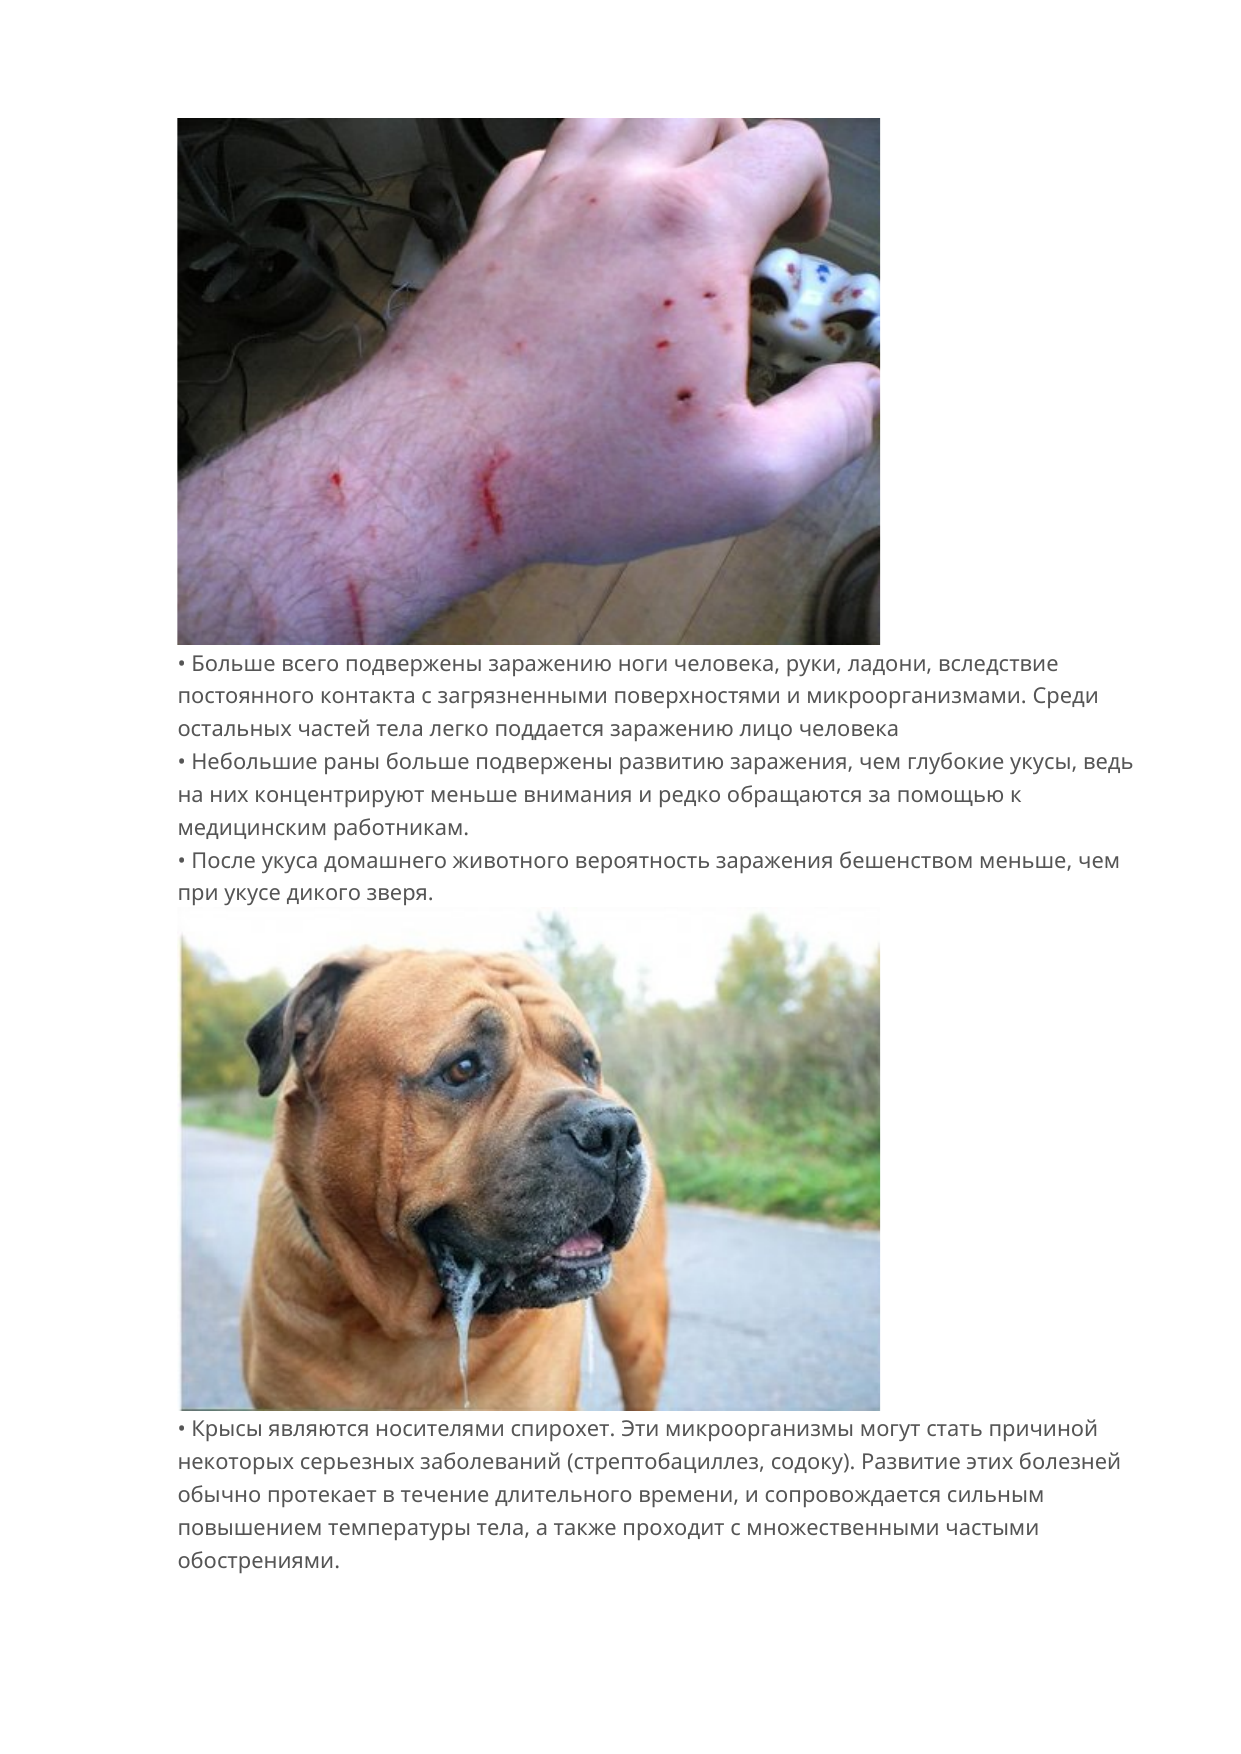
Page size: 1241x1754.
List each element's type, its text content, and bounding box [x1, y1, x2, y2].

picture [177, 118, 881, 645]
text • Небольшие раны больше подвержены развитию заражения, чем глубокие укусы, ведь на них концентрируют меньше внимания и редко обращаются за помощью к медицинским работникам. [177, 743, 1152, 842]
text • Крысы являются носителями спирохет. Эти микроорганизмы могут стать причиной некоторых серьезных заболеваний (стрептобациллез, содоку). Развитие этих болезней обычно протекает в течение длительного времени, и сопровождается сильным повышением температуры тела, а также проходит с множественными частыми обострениями. [177, 1410, 1152, 1574]
picture [177, 907, 881, 1411]
text • После укуса домашнего животного вероятность заражения бешенством меньше, чем при укусе дикого зверя. [177, 842, 1152, 907]
text • Больше всего подвержены заражению ноги человека, руки, ладони, вследствие постоянного контакта с загрязненными поверхностями и микроорганизмами. Среди остальных частей тела легко поддается заражению лицо человека [177, 645, 1152, 743]
